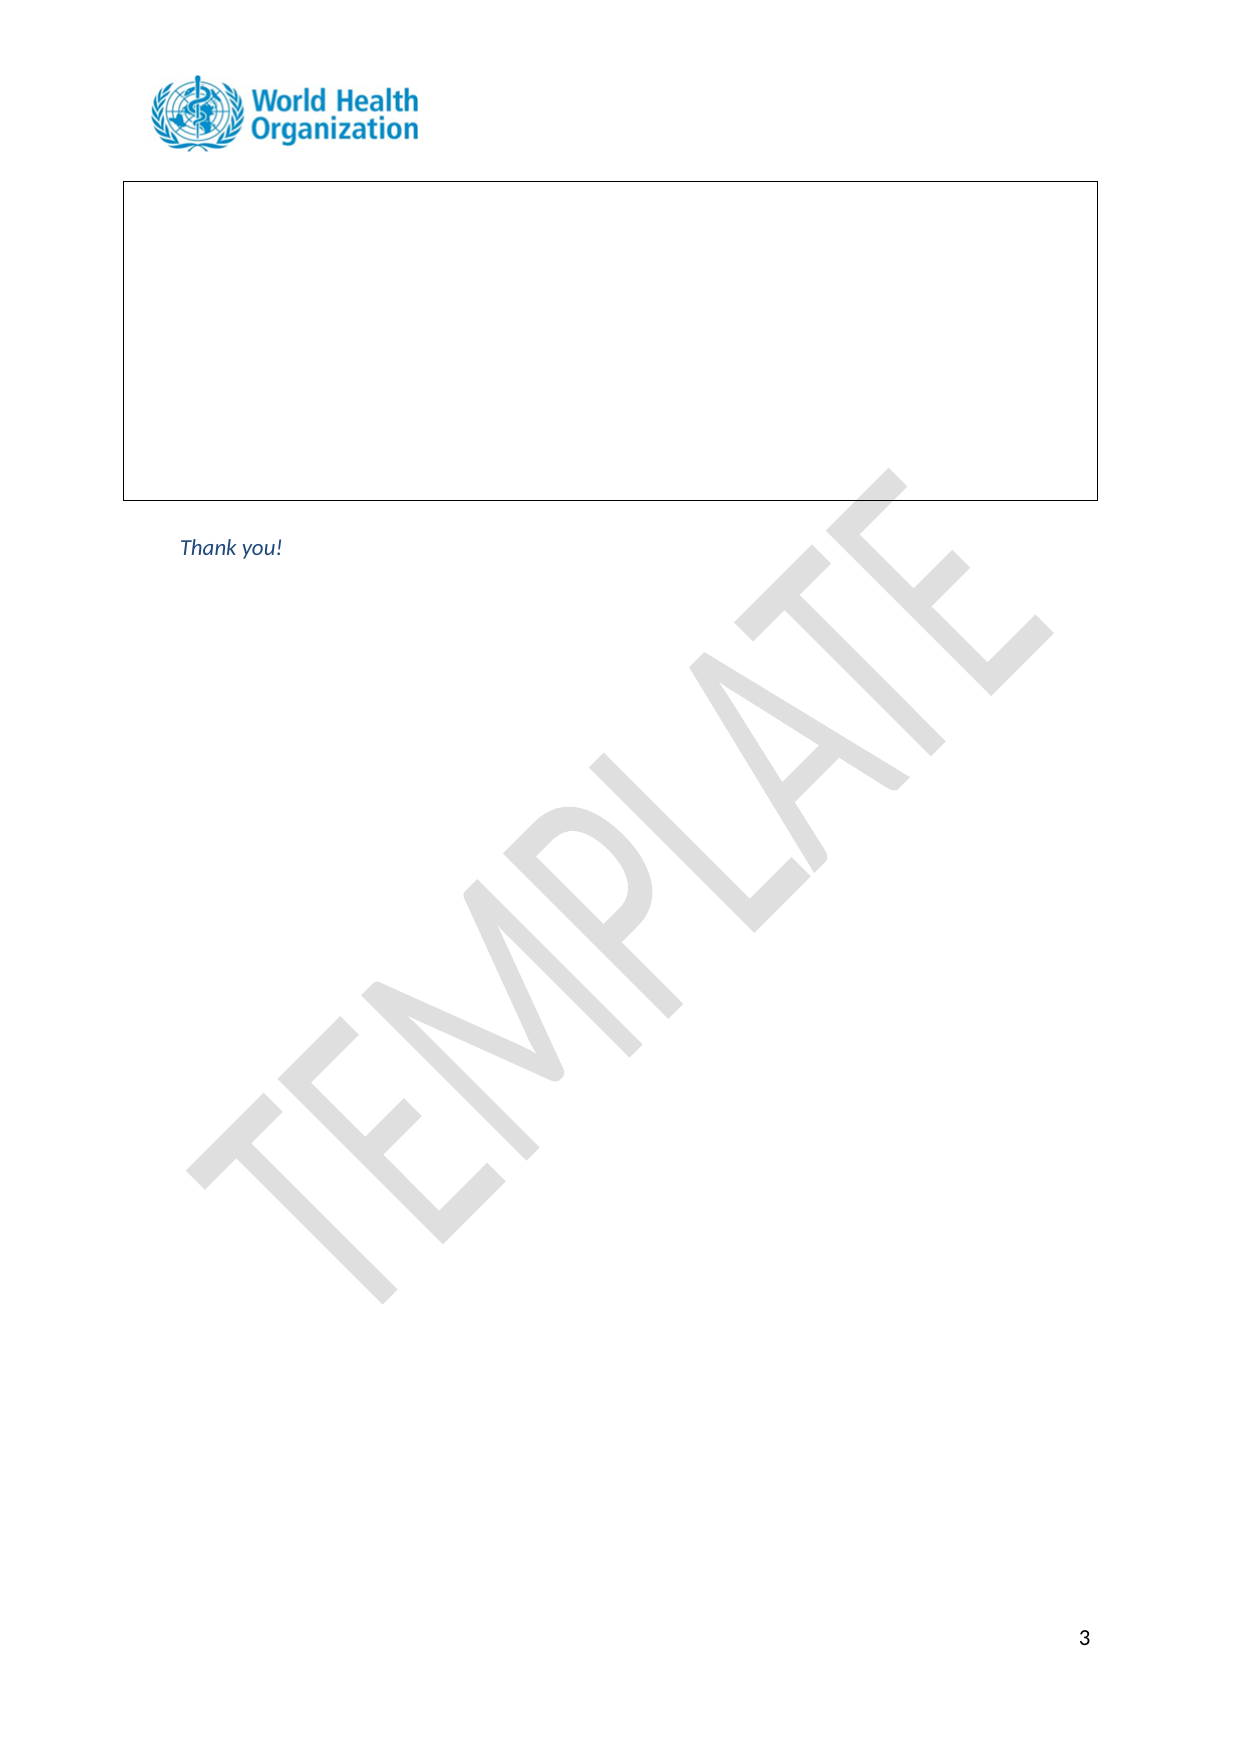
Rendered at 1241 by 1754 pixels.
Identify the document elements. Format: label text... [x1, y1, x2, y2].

picture [150, 75, 418, 153]
text Thank you! [179, 533, 1090, 561]
table_header [124, 182, 1097, 500]
